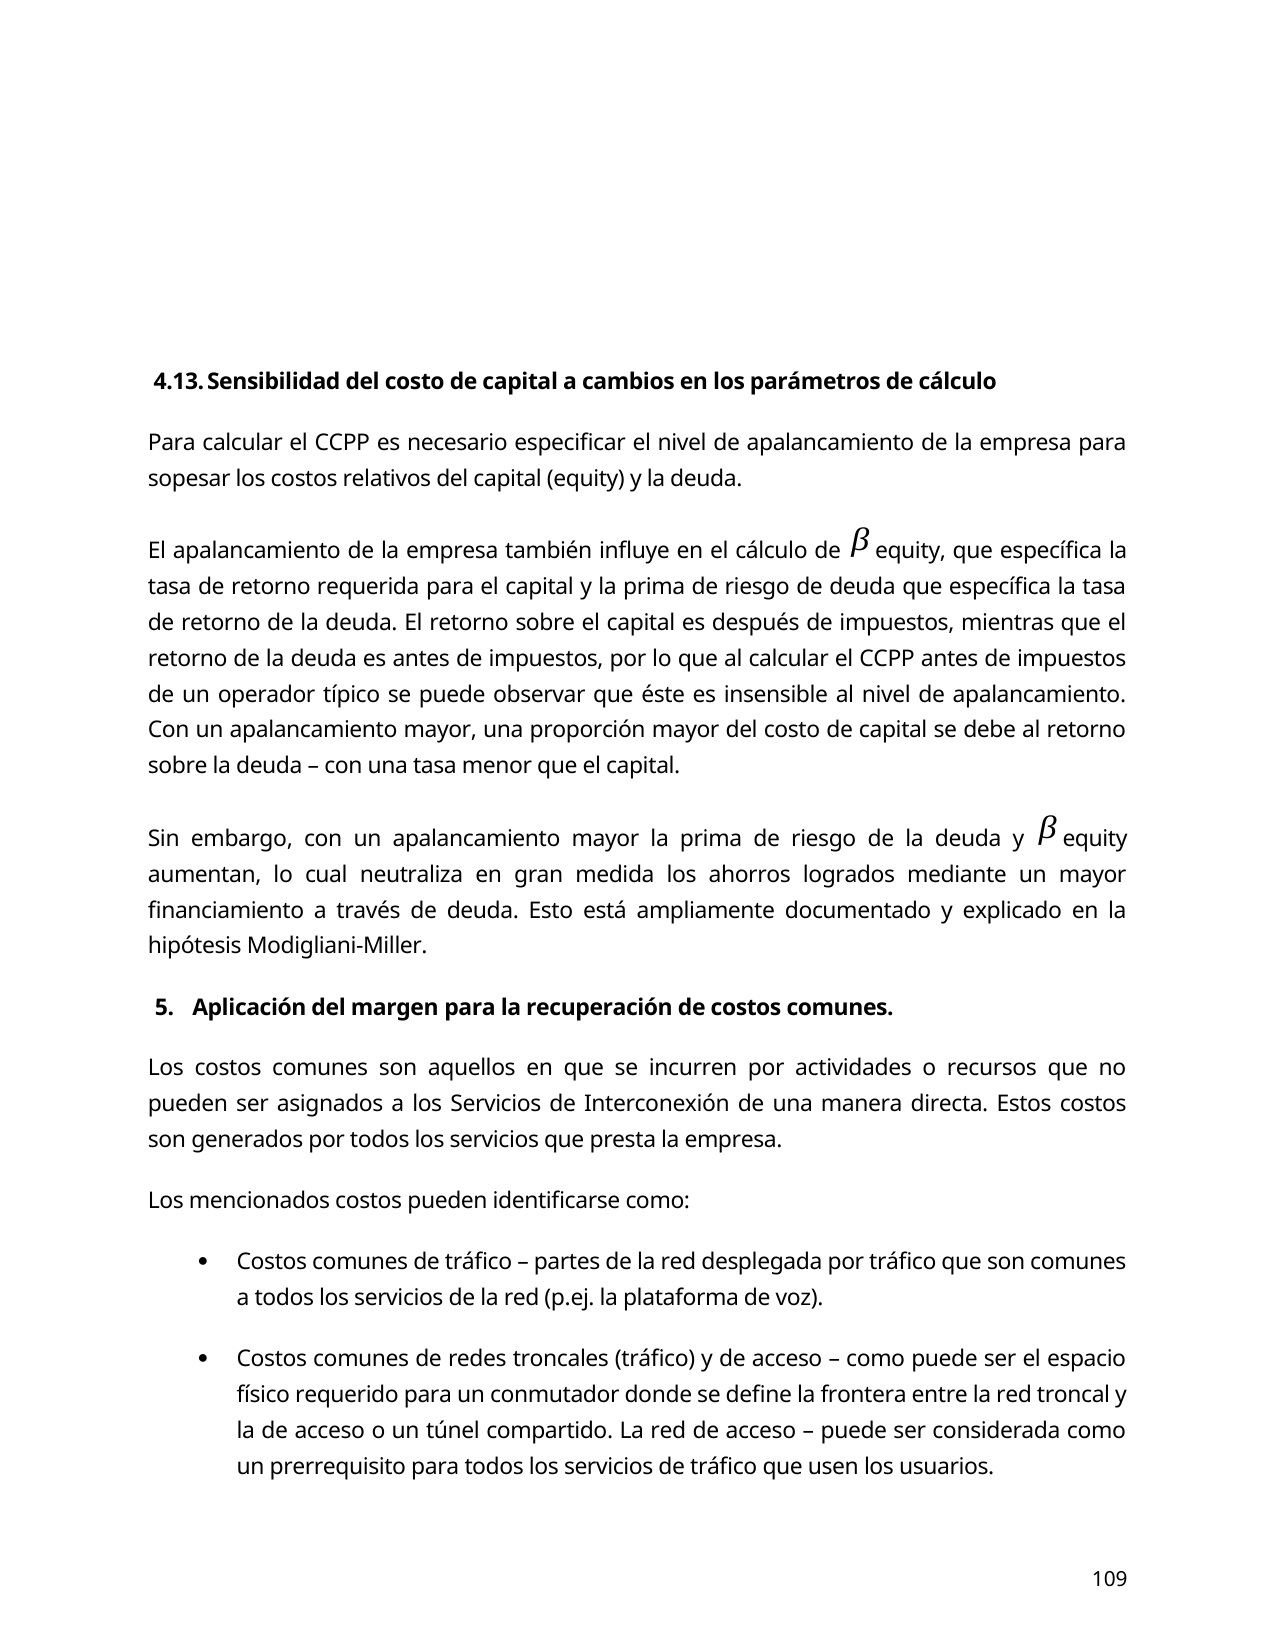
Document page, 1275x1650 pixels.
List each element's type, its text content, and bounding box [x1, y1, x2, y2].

text Los costos comunes son aquellos en que se incurren por actividades o recursos que no pueden ser asignados a los Servicios de Interconexión de una manera directa. Estos costos son generados por todos los servicios que presta la empresa. [148, 1051, 1127, 1154]
list Costos comunes de tráfico – partes de la red desplegada por tráfico que son comunes a todos los servicios de la red (p.ej. la plataforma de voz). [199, 1245, 1127, 1312]
text Los mencionados costos pueden identificarse como: [148, 1184, 1127, 1215]
text El apalancamiento de la empresa también influye en el cálculo de equity, que específica la tasa de retorno requerida para el capital y la prima de riesgo de deuda que específica la tasa de retorno de la deuda. El retorno sobre el capital es después de impuestos, mientras que el retorno de la deuda es antes de impuestos, por lo que al calcular el CCPP antes de impuestos de un operador típico se puede observar que éste es insensible al nivel de apalancamiento. Con un apalancamiento mayor, una proporción mayor del costo de capital se debe al retorno sobre la deuda – con una tasa menor que el capital. [148, 522, 1127, 781]
text Sin embargo, con un apalancamiento mayor la prima de riesgo de la deuda y equity aumentan, lo cual neutraliza en gran medida los ahorros logrados mediante un mayor financiamiento a través de deuda. Esto está ampliamente documentado y explicado en la hipótesis Modigliani-Miller. [148, 810, 1127, 961]
list Sensibilidad del costo de capital a cambios en los parámetros de cálculo [153, 364, 1127, 396]
text Para calcular el CCPP es necesario especificar el nivel de apalancamiento de la empresa para sopesar los costos relativos del capital (equity) y la deuda. [148, 426, 1127, 493]
list Aplicación del margen para la recuperación de costos comunes. [154, 990, 1127, 1022]
list Costos comunes de redes troncales (tráfico) y de acceso – como puede ser el espacio físico requerido para un conmutador donde se define la frontera entre la red troncal y la de acceso o un túnel compartido. La red de acceso – puede ser considerada como un prerrequisito para todos los servicios de tráfico que usen los usuarios. [199, 1342, 1127, 1481]
